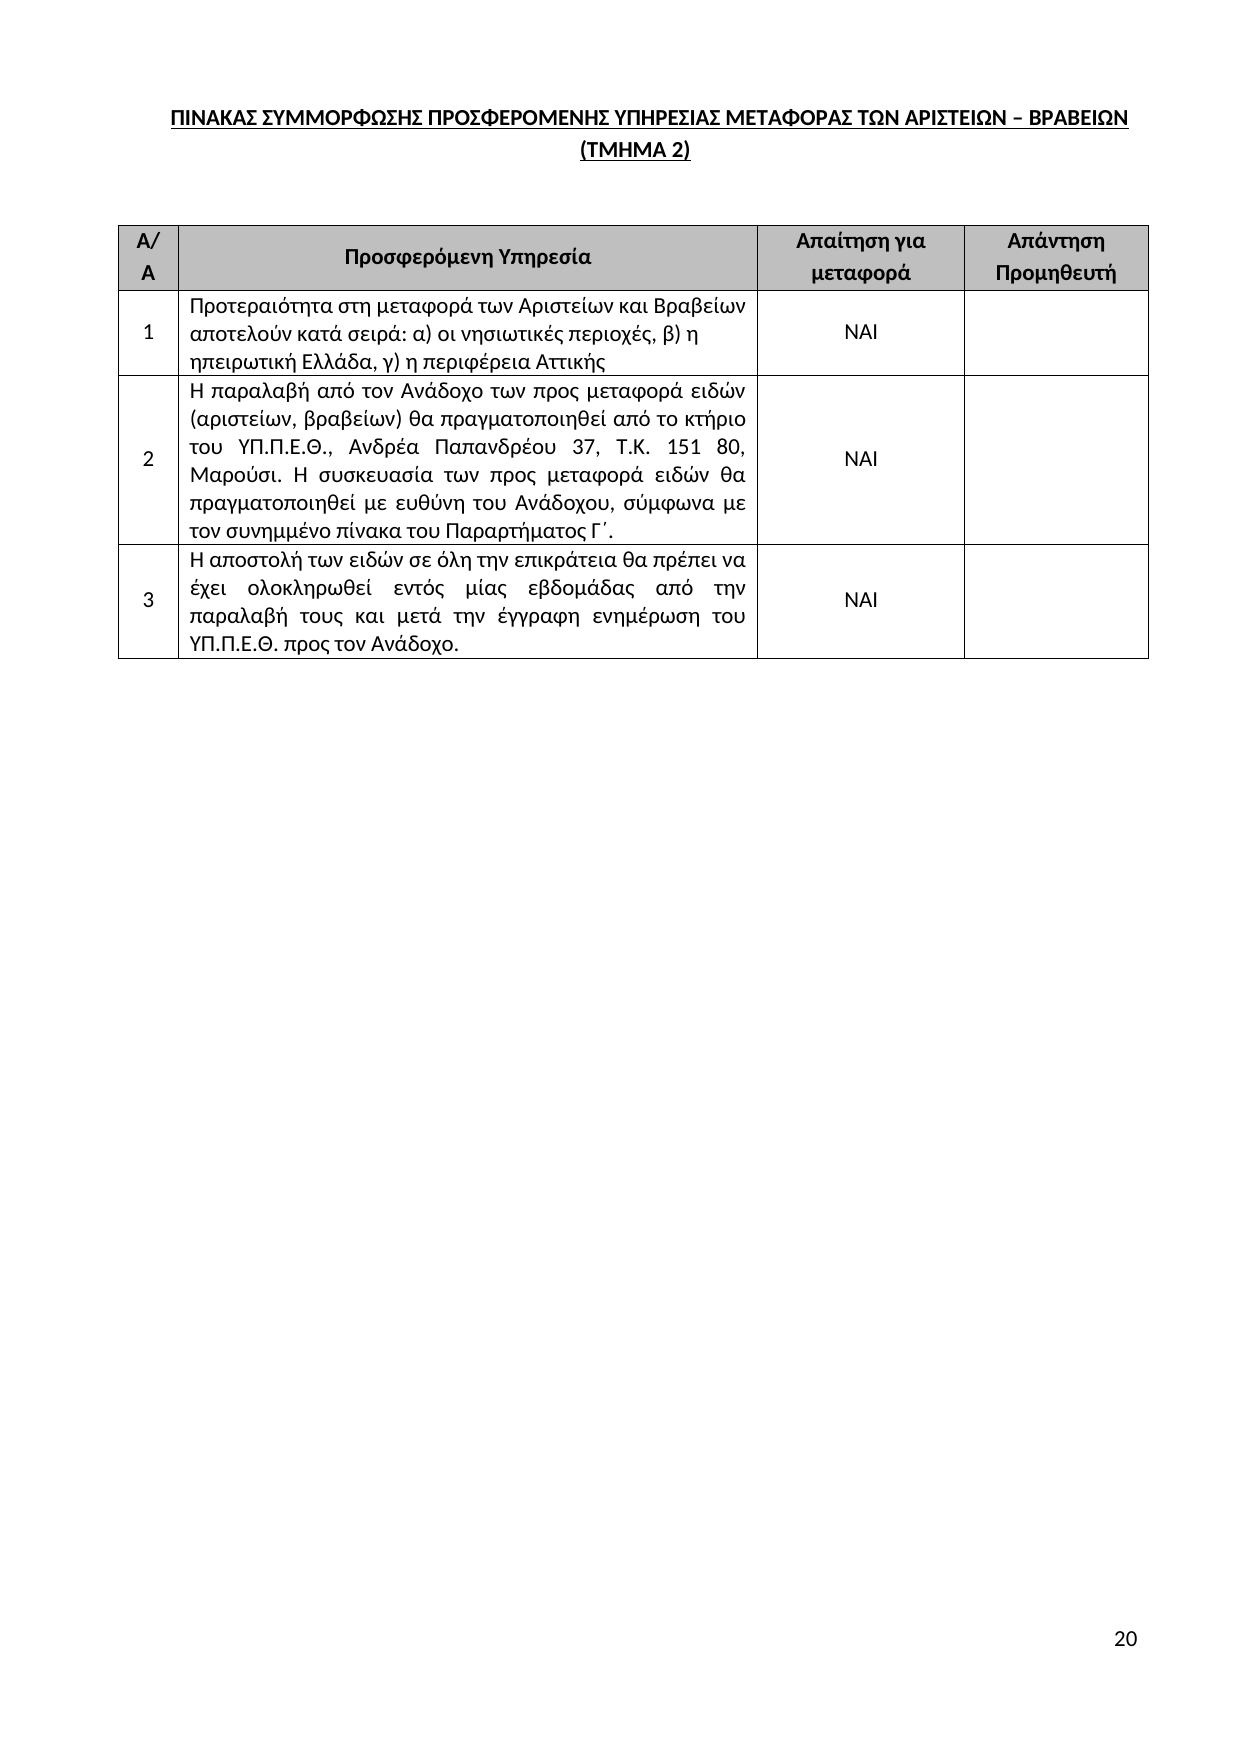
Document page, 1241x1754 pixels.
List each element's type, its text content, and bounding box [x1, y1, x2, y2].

table_header Προσφερόμενη Υπηρεσία [179, 226, 757, 290]
table_cell ΝΑΙ [758, 545, 964, 657]
table_header Απαίτηση για μεταφορά [758, 226, 964, 290]
table_cell Η παραλαβή από τον Ανάδοχο των προς μεταφορά ειδών (αριστείων, βραβείων) θα πραγματοποιηθεί από το κτήριο του ΥΠ.Π.Ε.Θ., Ανδρέα Παπανδρέου 37, Τ.Κ. 151 80, Μαρούσι. Η συσκευασία των προς μεταφορά ειδών θα πραγματοποιηθεί με ευθύνη του Ανάδοχου, σύμφωνα με τον συνημμένο πίνακα του Παραρτήματος Γ΄. [179, 376, 757, 544]
table_cell 3 [119, 545, 178, 657]
table_cell [965, 376, 1148, 544]
table_cell ΝΑΙ [758, 376, 964, 544]
table_cell ΝΑΙ [758, 291, 964, 375]
table_cell [965, 291, 1148, 375]
table_cell 1 [119, 291, 178, 375]
table_cell [965, 545, 1148, 657]
text ΠΙΝΑΚΑΣ ΣΥΜΜΟΡΦΩΣΗΣ ΠΡΟΣΦΕΡΟΜΕΝΗΣ ΥΠΗΡΕΣΙΑΣ ΜΕΤΑΦΟΡΑΣ ΤΩΝ ΑΡΙΣΤΕΙΩΝ – ΒΡΑΒΕΙΩΝ (ΤΜΗΜΑ 2) [133, 103, 1137, 164]
table_cell Προτεραιότητα στη μεταφορά των Αριστείων και Βραβείων αποτελούν κατά σειρά: α) οι νησιωτικές περιοχές, β) η ηπειρωτική Ελλάδα, γ) η περιφέρεια Αττικής [179, 291, 757, 375]
table_header Α/Α [119, 226, 178, 290]
table_cell 2 [119, 376, 178, 544]
table_header Απάντηση Προμηθευτή [965, 226, 1148, 290]
table_cell Η αποστολή των ειδών σε όλη την επικράτεια θα πρέπει να έχει ολοκληρωθεί εντός μίας εβδομάδας από την παραλαβή τους και μετά την έγγραφη ενημέρωση του ΥΠ.Π.Ε.Θ. προς τον Ανάδοχο. [179, 545, 757, 657]
